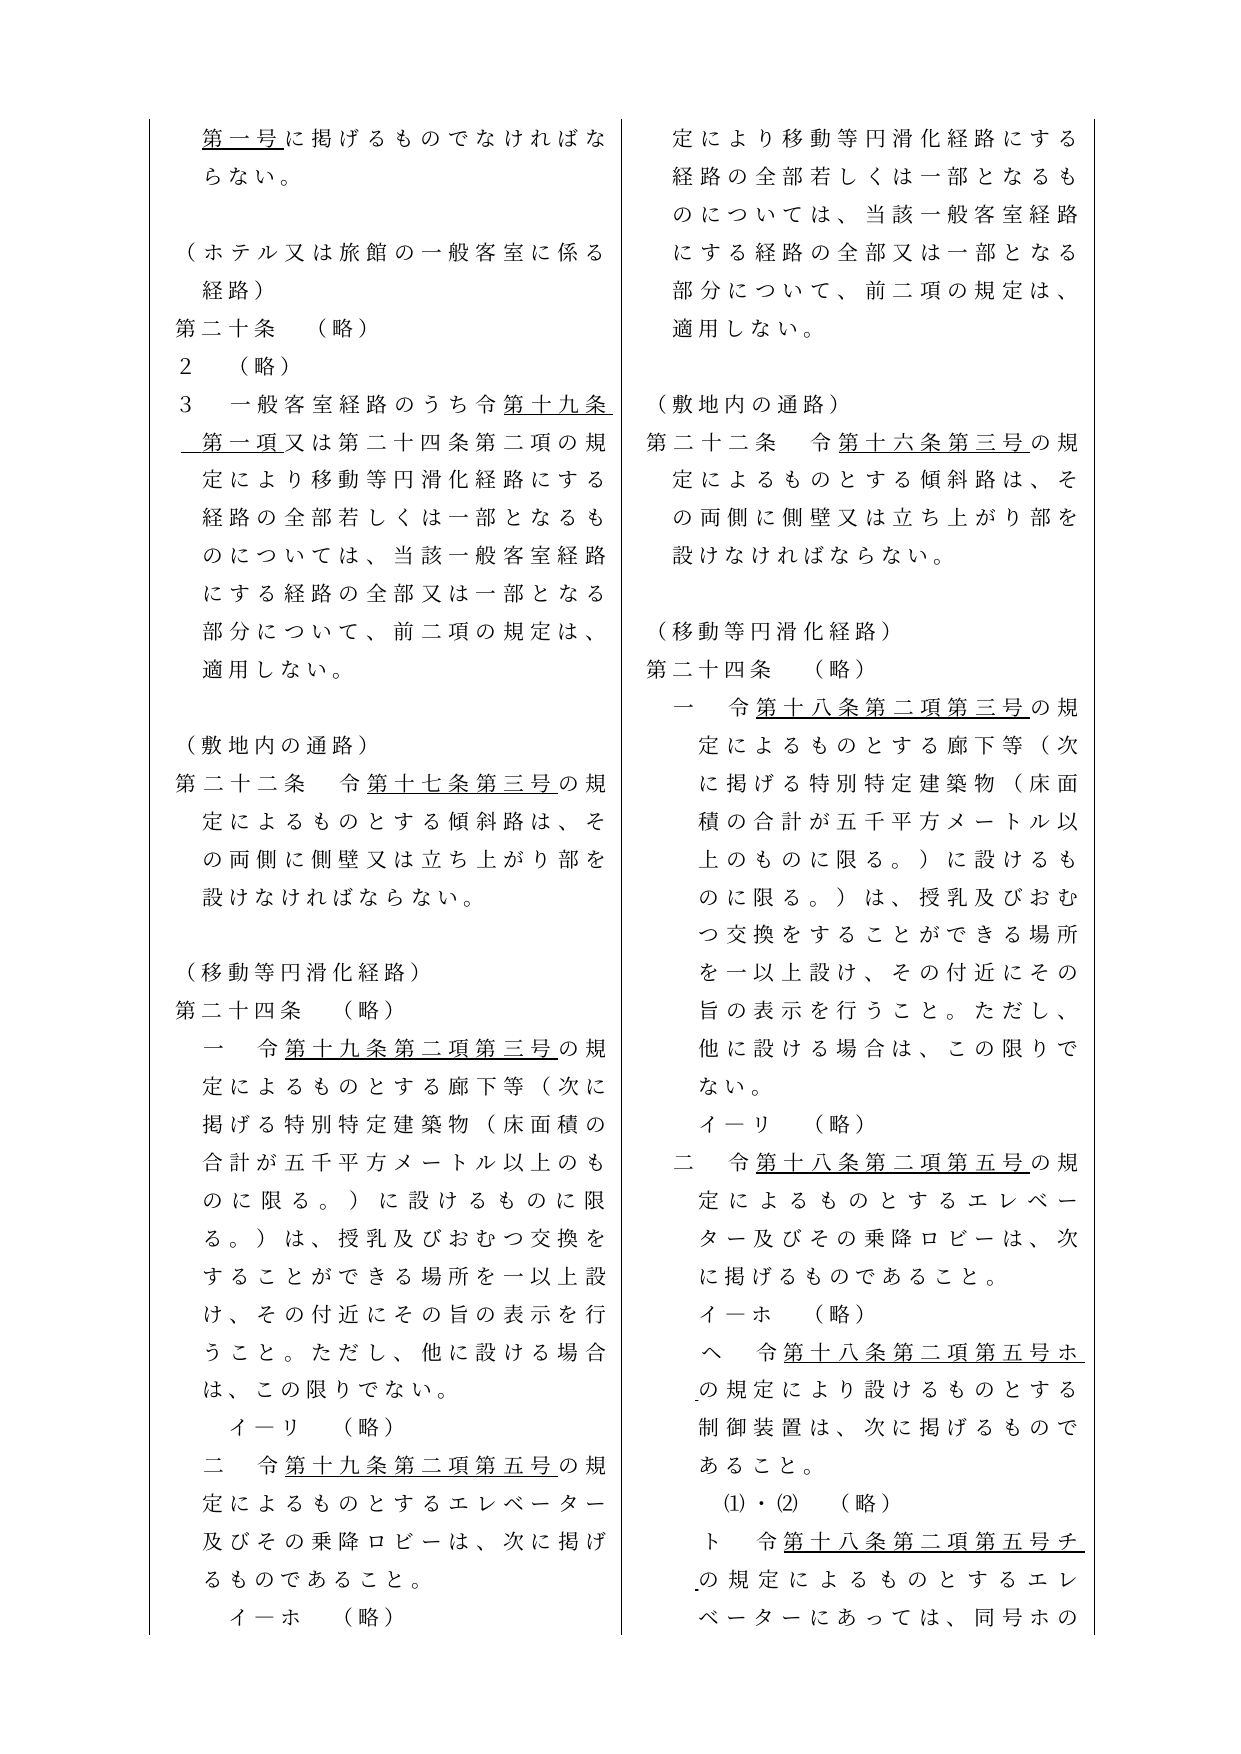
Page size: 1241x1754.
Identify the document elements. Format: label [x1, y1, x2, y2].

table_cell [150, 119, 621, 1635]
table_cell [622, 119, 1094, 1635]
